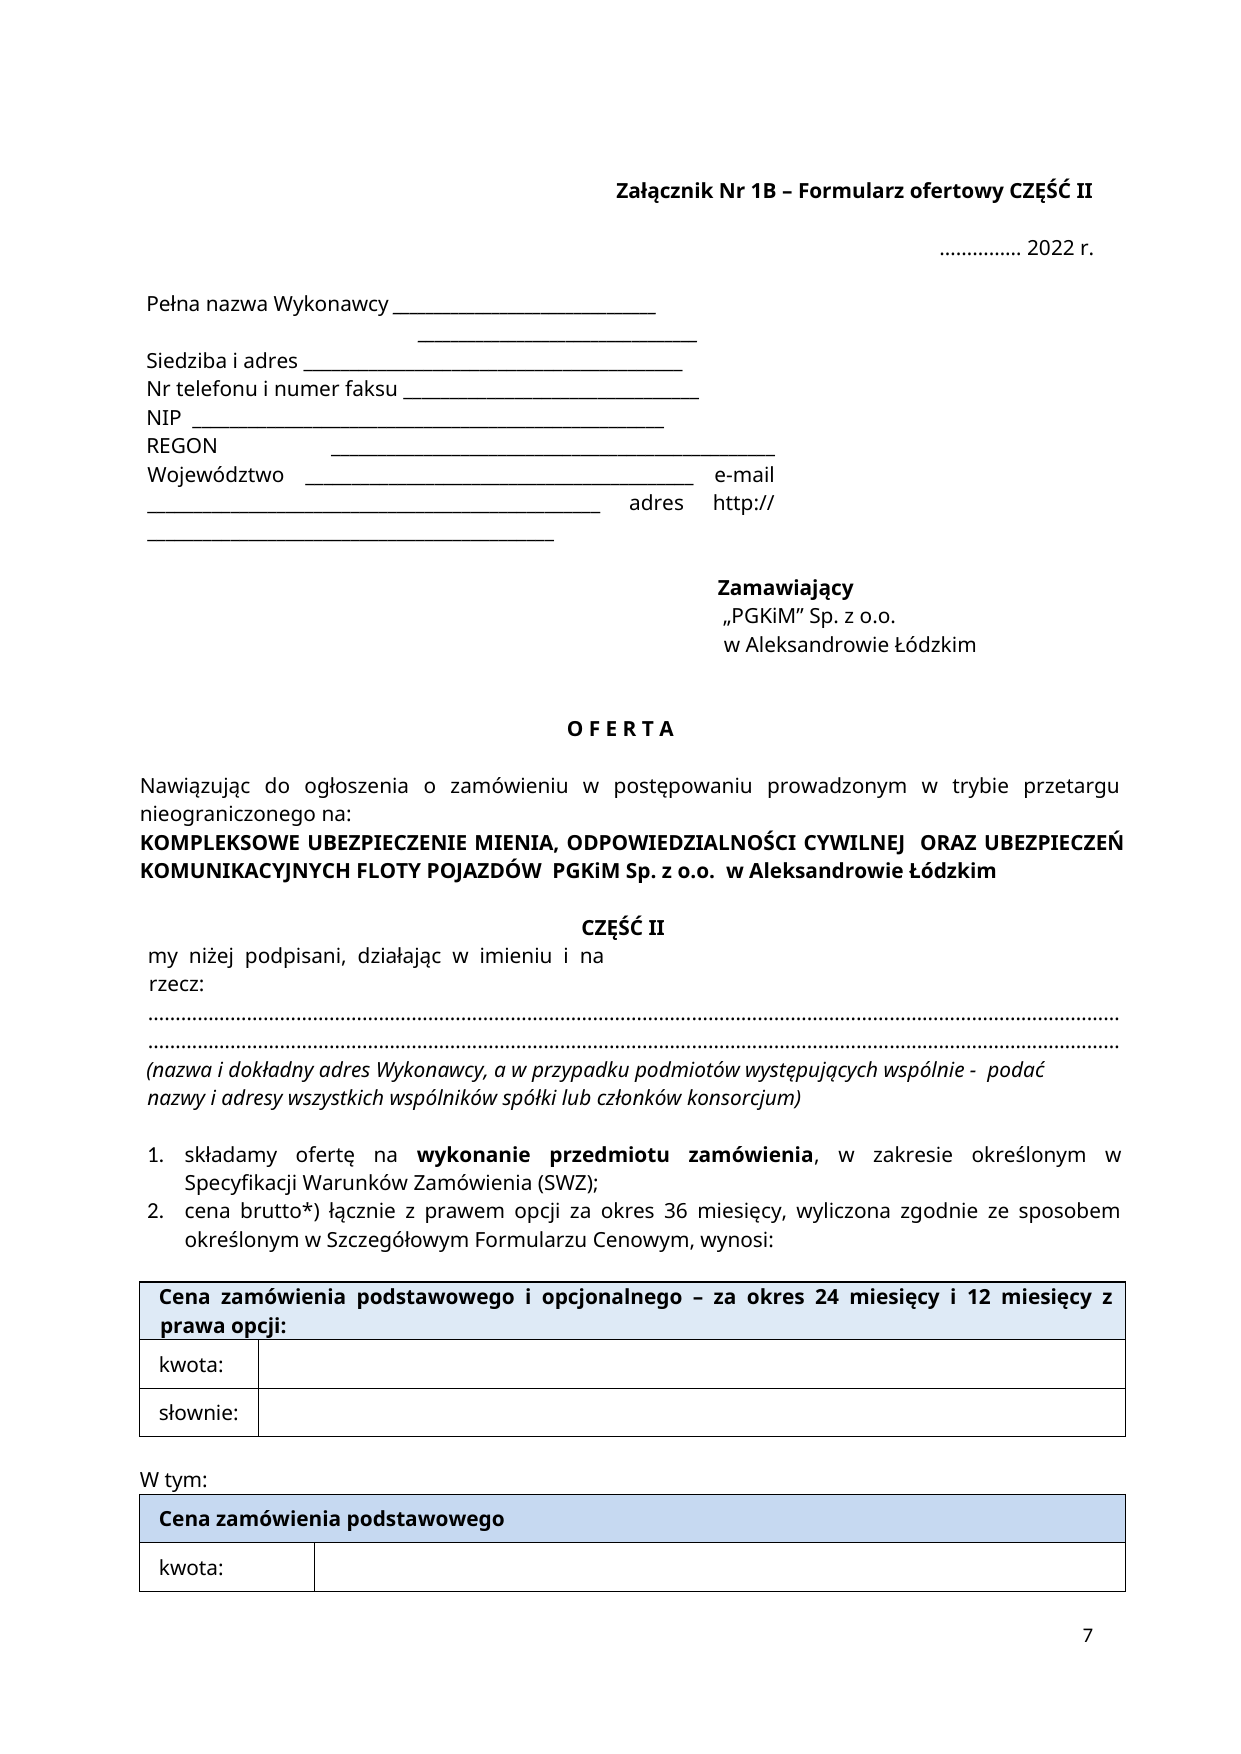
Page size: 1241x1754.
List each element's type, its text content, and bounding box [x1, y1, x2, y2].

text (nazwa i dokładny adres Wykonawcy, a w przypadku podmiotów występujących wspólnie - podać nazwy i adresy wszystkich wspólników spółki lub członków konsorcjum) [146, 1055, 1108, 1112]
table_cell [315, 1543, 1125, 1591]
list cena brutto*) łącznie z prawem opcji za okres 36 miesięcy, wyliczona zgodnie ze sposobem określonym w Szczegółowym Formularzu Cenowym, wynosi: [147, 1197, 1121, 1253]
list składamy ofertę na wykonanie przedmiotu zamówienia, w zakresie określonym w Specyfikacji Warunków Zamówienia (SWZ); [147, 1140, 1121, 1197]
text Załącznik Nr 1B – Formularz ofertowy CZĘŚĆ II [139, 176, 1093, 204]
text REGON ________________________________________________ Województwo __________________________________________ e-mail _________________________________________________ adres http:// ____________________________________________ [146, 431, 775, 545]
text NIP ___________________________________________________ [146, 403, 1122, 431]
text Nr telefonu i numer faksu ________________________________ [146, 374, 1122, 403]
text Pełna nazwa Wykonawcy ________________________________ [146, 289, 1125, 317]
text Nawiązując do ogłoszenia o zamówieniu w postępowaniu prowadzonym w trybie przetargu nieograniczonego na: [139, 771, 1121, 828]
text W tym: [139, 1466, 1125, 1494]
table_header Cena zamówienia podstawowego i opcjonalnego – za okres 24 miesięcy i 12 miesięcy z prawa opcji: [140, 1283, 1125, 1339]
text …………………………………………………………………………………………………………………………………………………………… [148, 1026, 1121, 1055]
table_cell słownie: [140, 1389, 258, 1436]
text CZĘŚĆ II [151, 913, 1089, 941]
text …………… 2022 r. [139, 233, 1094, 261]
text w Aleksandrowie Łódzkim [724, 630, 1121, 658]
text Zamawiający [446, 573, 1125, 601]
table_cell kwota: [140, 1543, 314, 1591]
subtitle O F E R T A [151, 714, 1089, 743]
table_header Cena zamówienia podstawowego [140, 1495, 1125, 1542]
text __________________________________ [139, 317, 1125, 346]
table_cell [259, 1340, 1125, 1388]
text „PGKiM” Sp. z o.o. [493, 601, 1125, 630]
subtitle KOMPLEKSOWE UBEZPIECZENIE MIENIA, ODPOWIEDZIALNOŚCI CYWILNEJ ORAZ UBEZPIECZEŃ KOMUNIKACYJNYCH FLOTY POJAZDÓW PGKiM Sp. z o.o. w Aleksandrowie Łódzkim [139, 828, 1125, 884]
text Siedziba i adres _________________________________________ [146, 346, 1122, 374]
table_cell kwota: [140, 1340, 258, 1388]
text my niżej podpisani, działając w imieniu i na rzecz: [148, 941, 605, 998]
text …………………………………………………………………………………………………………………………………………………………… [148, 998, 1121, 1026]
table_cell [259, 1389, 1125, 1436]
